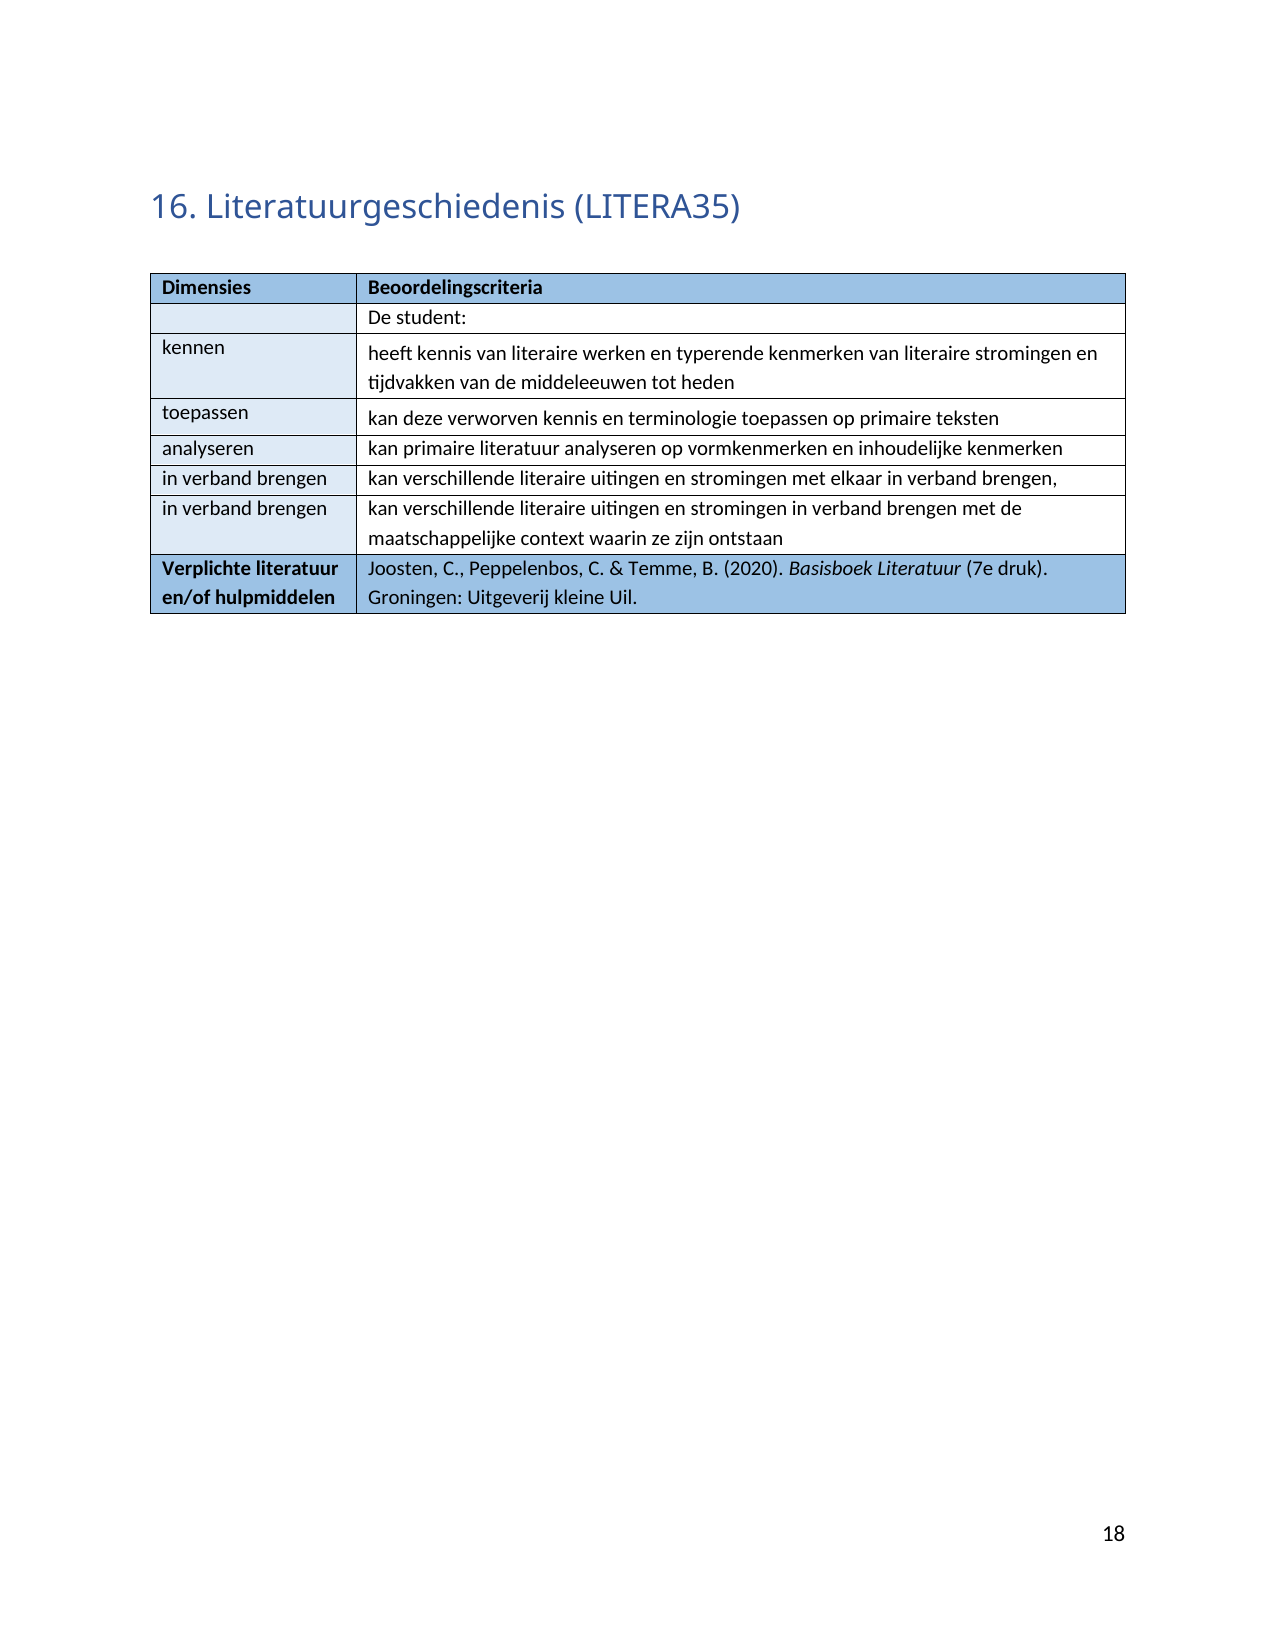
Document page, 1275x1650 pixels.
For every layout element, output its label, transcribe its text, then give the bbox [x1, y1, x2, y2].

table_header Beoordelingscriteria [357, 274, 1125, 303]
table_cell kan verschillende literaire uitingen en stromingen met elkaar in verband brengen, [357, 466, 1125, 494]
table_cell [151, 304, 356, 333]
table_cell kan verschillende literaire uitingen en stromingen in verband brengen met de maatschappelijke context waarin ze zijn ontstaan [357, 496, 1125, 554]
table_cell analyseren [151, 436, 356, 464]
table_cell toepassen [151, 399, 356, 434]
table_cell Verplichte literatuur en/of hulpmiddelen [151, 555, 356, 613]
table_header Dimensies [151, 274, 356, 303]
table_cell kan deze verworven kennis en terminologie toepassen op primaire teksten [357, 399, 1125, 434]
table_cell kennen [151, 334, 356, 398]
table_cell De student: [357, 304, 1125, 333]
table_cell kan primaire literatuur analyseren op vormkenmerken en inhoudelijke kenmerken [357, 436, 1125, 464]
table_cell Joosten, C., Peppelenbos, C. & Temme, B. (2020). Basisboek Literatuur (7e druk). Groningen: Uitgeverij kleine Uil. [357, 555, 1125, 613]
subtitle 16. Literatuurgeschiedenis (LITERA35) [150, 183, 1125, 229]
table_cell heeft kennis van literaire werken en typerende kenmerken van literaire stromingen en tijdvakken van de middeleeuwen tot heden [357, 334, 1125, 398]
table_cell in verband brengen [151, 466, 356, 494]
table_cell in verband brengen [151, 496, 356, 554]
